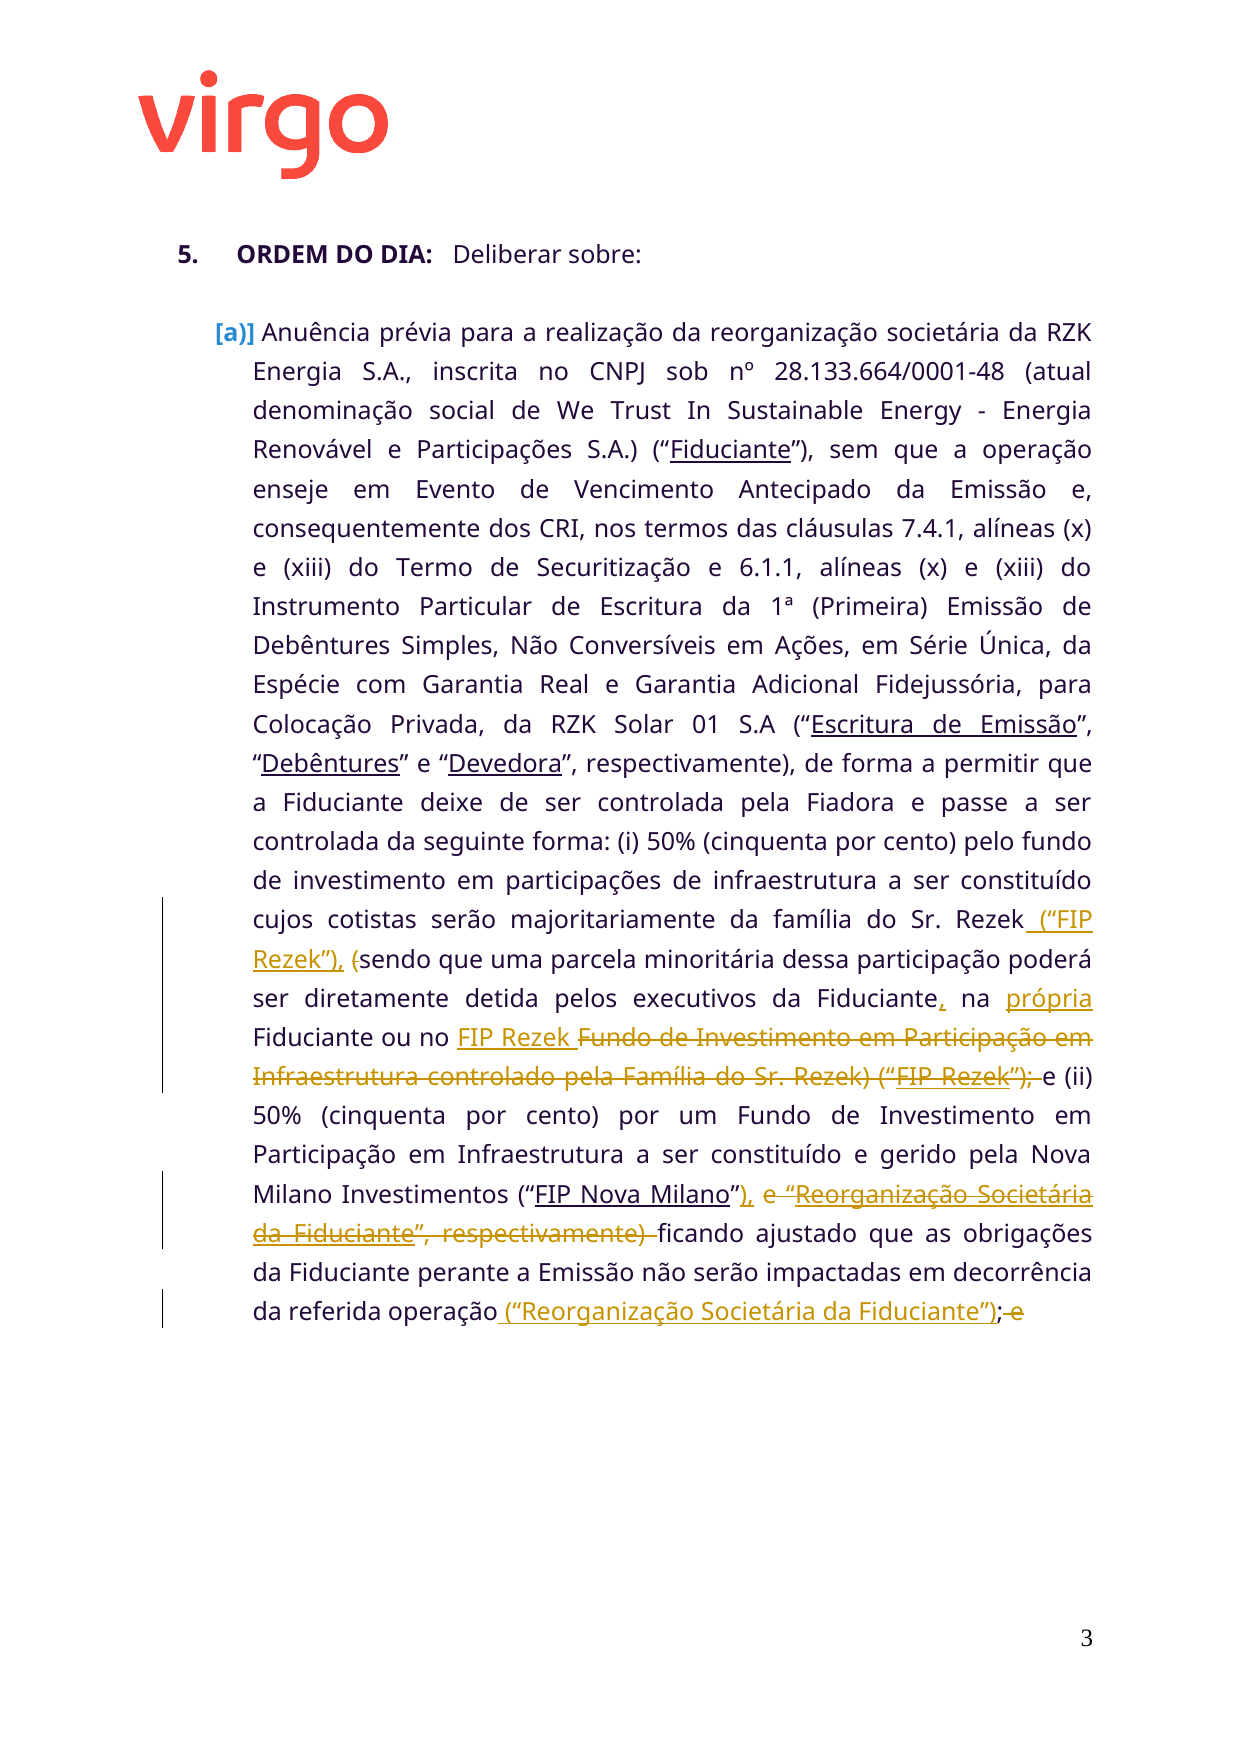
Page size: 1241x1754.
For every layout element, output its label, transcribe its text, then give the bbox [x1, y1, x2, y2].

list Anuência prévia para a realização da reorganização societária da RZK Energia S.A., inscrita no CNPJ sob nº 28.133.664/0001-48 (atual denominação social de We Trust In Sustainable Energy - Energia Renovável e Participações S.A.) (“Fiduciante”), sem que a operação enseje em Evento de Vencimento Antecipado da Emissão e, consequentemente dos CRI, nos termos das cláusulas 7.4.1, alíneas (x) e (xiii) do Termo de Securitização e 6.1.1, alíneas (x) e (xiii) do Instrumento Particular de Escritura da 1ª (Primeira) Emissão de Debêntures Simples, Não Conversíveis em Ações, em Série Única, da Espécie com Garantia Real e Garantia Adicional Fidejussória, para Colocação Privada, da RZK Solar 01 S.A (“Escritura de Emissão”, “Debêntures” e “Devedora”, respectivamente), de forma a permitir que a Fiduciante deixe de ser controlada pela Fiadora e passe a ser controlada da seguinte forma: (i) 50% (cinquenta por cento) pelo fundo de investimento em participações de infraestrutura a ser constituído cujos cotistas serão majoritariamente da família do Sr. Rezek sendo que uma parcela minoritária dessa participação poderá ser diretamente detida pelos executivos da Fiduciante na Fiduciante ou no e (ii) 50% (cinquenta por cento) por um Fundo de Investimento em Participação em Infraestrutura a ser constituído e gerido pela Nova Milano Investimentos (“FIP Nova Milano” ficando ajustado que as obrigações da Fiduciante perante a Emissão não serão impactadas em decorrência da referida operação; [215, 314, 1093, 1328]
text 5. ORDEM DO DIA: Deliberar sobre: [177, 236, 1093, 270]
picture [138, 70, 388, 179]
